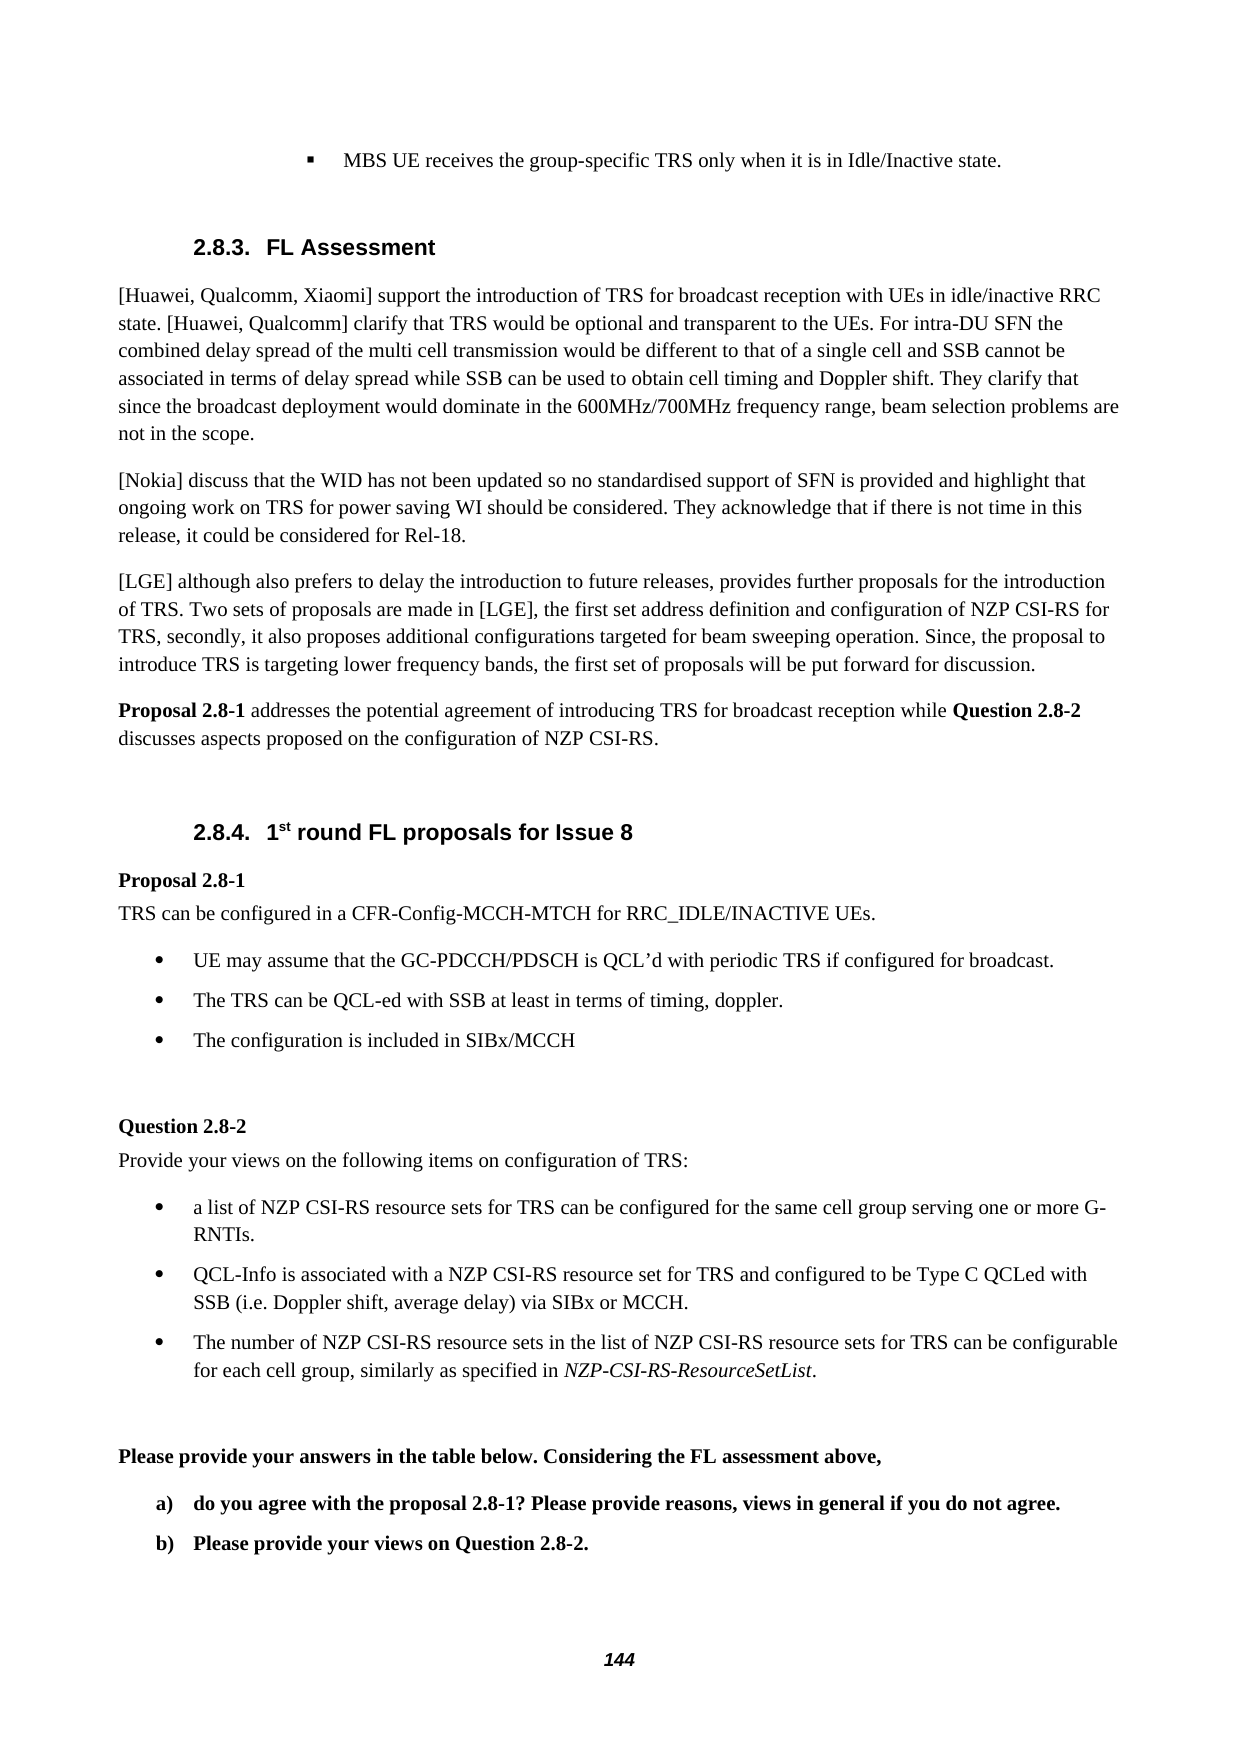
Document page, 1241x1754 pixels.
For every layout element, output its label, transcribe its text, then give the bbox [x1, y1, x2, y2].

text Proposal 2.8-1 addresses the potential agreement of introducing TRS for broadcast reception while Question 2.8-2 discusses aspects proposed on the configuration of NZP CSI-RS. [118, 698, 1122, 750]
list The TRS can be QCL-ed with SSB at least in terms of timing, doppler. [156, 988, 1122, 1012]
text TRS can be configured in a CFR-Config-MCCH-MTCH for RRC_IDLE/INACTIVE UEs. [118, 901, 1122, 925]
list do you agree with the proposal 2.8-1? Please provide reasons, views in general if you do not agree. [156, 1490, 1122, 1514]
subtitle Proposal 2.8-1 [118, 867, 1122, 892]
text Please provide your answers in the table below. Considering the FL assessment above, [118, 1444, 1122, 1468]
list UE may assume that the GC-PDCCH/PDSCH is QCL’d with periodic TRS if configured for broadcast. [156, 948, 1122, 972]
subtitle FL Assessment [193, 234, 1122, 261]
list The number of NZP CSI-RS resource sets in the list of NZP CSI-RS resource sets for TRS can be configurable for each cell group, similarly as specified in NZP-CSI-RS-ResourceSetList. [156, 1330, 1122, 1382]
list Please provide your views on Question 2.8-2. [156, 1531, 1122, 1554]
list MBS UE receives the group-specific TRS only when it is in Idle/Inactive state. [306, 148, 1122, 172]
text [LGE] although also prefers to delay the introduction to future releases, provides further proposals for the introduction of TRS. Two sets of proposals are made in [LGE], the first set address definition and configuration of NZP CSI-RS for TRS, secondly, it also proposes additional configurations targeted for beam sweeping operation. Since, the proposal to introduce TRS is targeting lower frequency bands, the first set of proposals will be put forward for discussion. [118, 569, 1122, 676]
subtitle 1st round FL proposals for Issue 8 [193, 818, 1122, 845]
text [Nokia] discuss that the WID has not been updated so no standardised support of SFN is provided and highlight that ongoing work on TRS for power saving WI should be considered. They acknowledge that if there is not time in this release, it could be considered for Rel-18. [118, 467, 1122, 547]
list a list of NZP CSI-RS resource sets for TRS can be configured for the same cell group serving one or more G-RNTIs. [156, 1194, 1122, 1246]
subtitle Question 2.8-2 [118, 1114, 1122, 1138]
text [Huawei, Qualcomm, Xiaomi] support the introduction of TRS for broadcast reception with UEs in idle/inactive RRC state. [Huawei, Qualcomm] clarify that TRS would be optional and transparent to the UEs. For intra-DU SFN the combined delay spread of the multi cell transmission would be different to that of a single cell and SSB cannot be associated in terms of delay spread while SSB can be used to obtain cell timing and Doppler shift. They clarify that since the broadcast deployment would dominate in the 600MHz/700MHz frequency range, beam selection problems are not in the scope. [118, 283, 1122, 445]
list QCL-Info is associated with a NZP CSI-RS resource set for TRS and configured to be Type C QCLed with SSB (i.e. Doppler shift, average delay) via SIBx or MCCH. [156, 1262, 1122, 1314]
text Provide your views on the following items on configuration of TRS: [118, 1148, 1122, 1172]
list The configuration is included in SIBx/MCCH [156, 1028, 1122, 1052]
